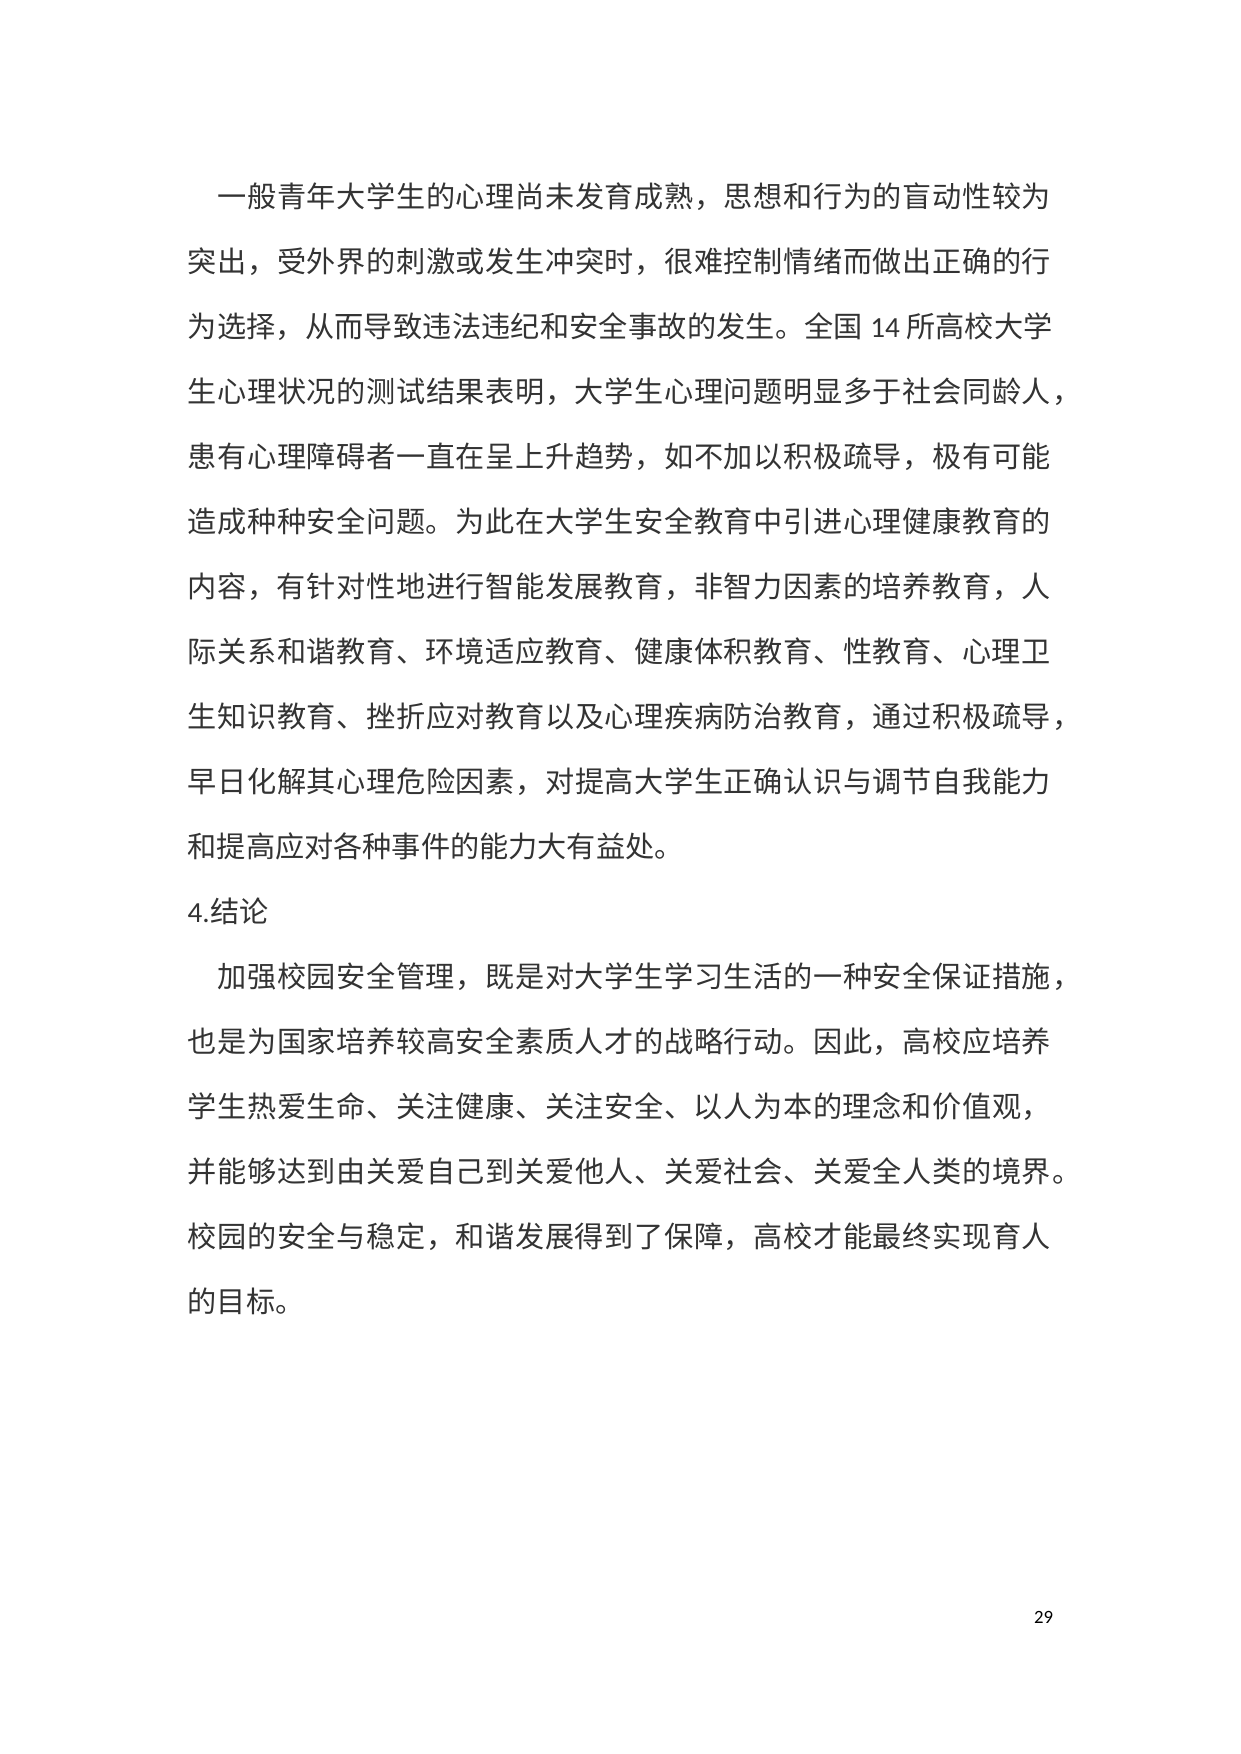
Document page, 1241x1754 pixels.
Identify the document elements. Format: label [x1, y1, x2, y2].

text [187, 162, 1053, 1332]
